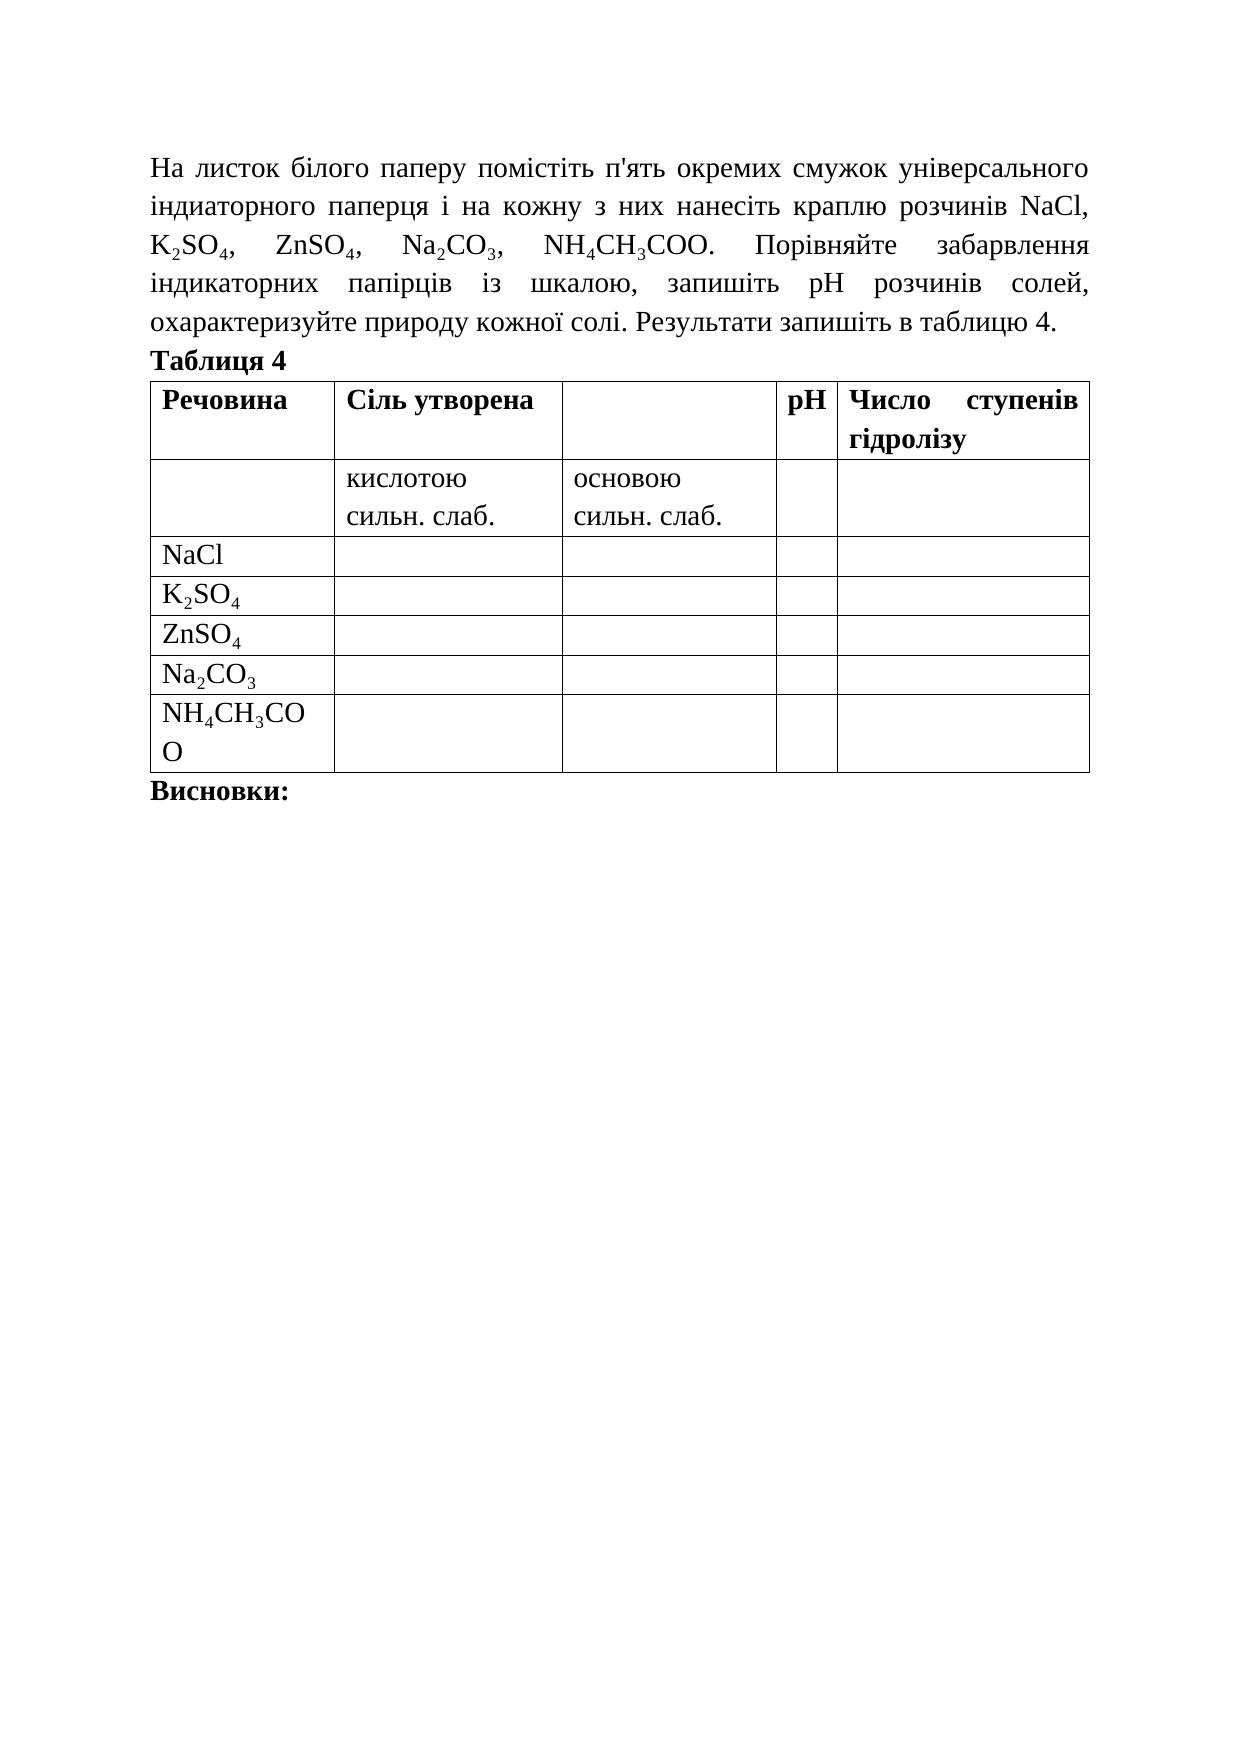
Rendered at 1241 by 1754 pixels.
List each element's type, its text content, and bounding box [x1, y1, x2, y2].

table_cell NH₄CH₃COO [151, 695, 334, 772]
table_cell [838, 577, 1089, 615]
table_cell [563, 537, 776, 576]
table_cell [151, 460, 334, 536]
table_cell [838, 537, 1089, 576]
table_cell [838, 695, 1089, 772]
table_header [563, 382, 776, 459]
table_header pH [777, 382, 837, 459]
table_cell [777, 695, 837, 772]
table_cell [335, 537, 562, 576]
table_cell [838, 616, 1089, 655]
table_cell [838, 656, 1089, 694]
text Таблиця 4 [150, 343, 1090, 376]
table_cell Na₂CO₃ [151, 656, 334, 694]
table_cell [563, 577, 776, 615]
table_header Речовина [151, 382, 334, 459]
table_cell [335, 577, 562, 615]
table_cell основою сильн. слаб. [563, 460, 776, 536]
table_cell [777, 460, 837, 536]
table_cell ZnSO₄ [151, 616, 334, 655]
table_cell [563, 616, 776, 655]
table_cell [777, 616, 837, 655]
text На листок білого паперу помістіть п'ять окремих смужок універсального індиаторного паперця і на кожну з них нанесіть краплю розчинів NaCl, K₂SO₄, ZnSO₄, Na₂CO₃, NH₄CH₃COO. Порівняйте забарвлення індикаторних папірців із шкалою, запишіть pH розчинів солей, охарактеризуйте природу кожної солі. Результати запишіть в таблицю 4. [150, 150, 1090, 338]
table_cell K₂SO₄ [151, 577, 334, 615]
table_cell [777, 656, 837, 694]
table_cell [838, 460, 1089, 536]
table_cell NaCl [151, 537, 334, 576]
table_cell [335, 616, 562, 655]
table_cell [335, 656, 562, 694]
table_header Сіль утворена [335, 382, 562, 459]
table_cell [563, 695, 776, 772]
table_cell кислотою сильн. слаб. [335, 460, 562, 536]
table_cell [335, 695, 562, 772]
text Висновки: [150, 773, 1090, 806]
table_cell [563, 656, 776, 694]
table_cell [777, 537, 837, 576]
table_header Число ступенів гідролізу [838, 382, 1089, 459]
table_cell [777, 577, 837, 615]
